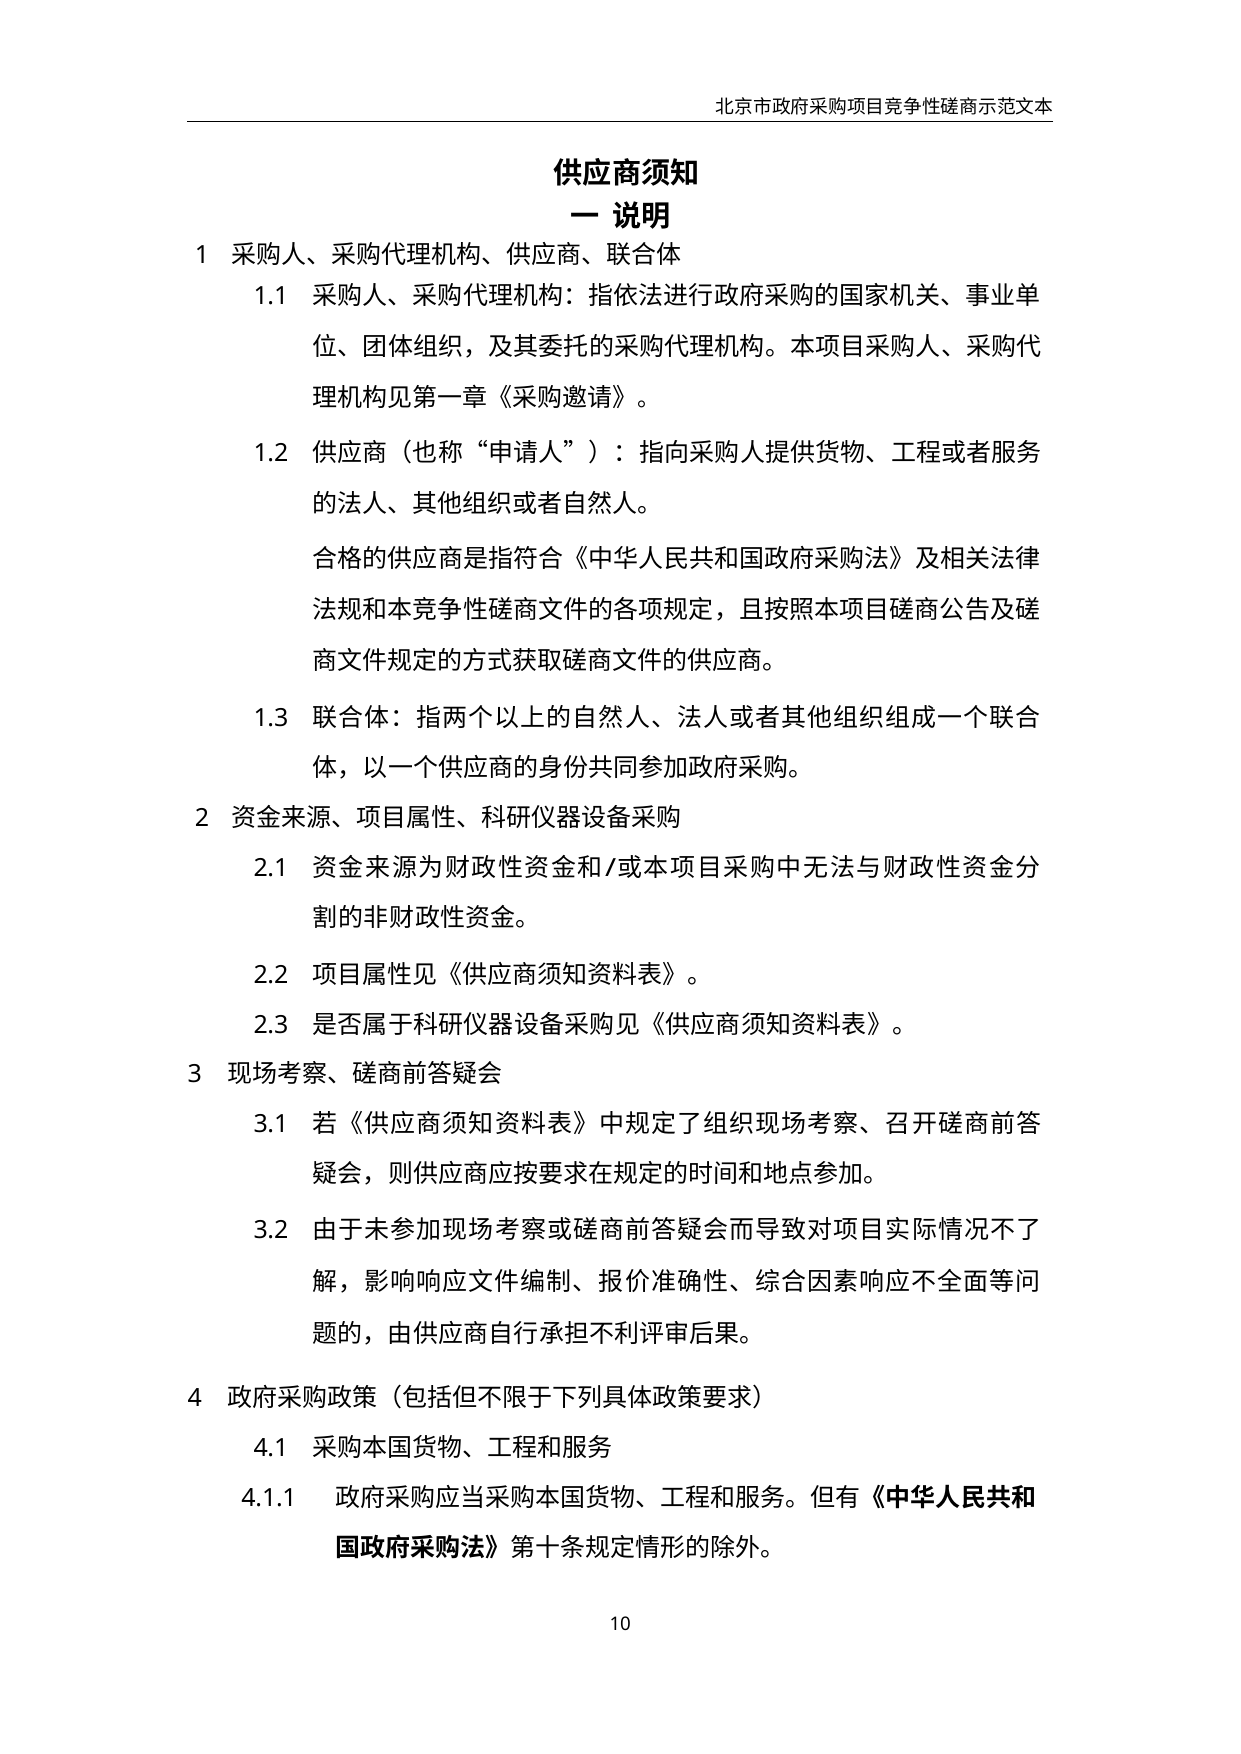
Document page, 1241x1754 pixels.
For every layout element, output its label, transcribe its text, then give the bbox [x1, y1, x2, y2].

list 采购本国货物、工程和服务 [253, 1427, 1053, 1464]
list 由于未参加现场考察或磋商前答疑会而导致对项目实际情况不了解，影响响应文件编制、报价准确性、综合因素响应不全面等问题的，由供应商自行承担不利评审后果。 [253, 1209, 1041, 1349]
list 政府采购应当采购本国货物、工程和服务。但有《中华人民共和国政府采购法》第十条规定情形的除外。 [241, 1478, 1042, 1564]
list 若《供应商须知资料表》中规定了组织现场考察、召开磋商前答疑会，则供应商应按要求在规定的时间和地点参加。 [253, 1103, 1041, 1189]
list 政府采购政策（包括但不限于下列具体政策要求） [187, 1377, 1053, 1414]
list 供应商（也称“申请人”）：指向采购人提供货物、工程或者服务的法人、其他组织或者自然人。 [253, 433, 1042, 519]
list 采购人、采购代理机构、供应商、联合体 [194, 234, 1053, 271]
list 资金来源、项目属性、科研仪器设备采购 [194, 797, 1053, 833]
list 项目属性见《供应商须知资料表》。 [253, 954, 1053, 991]
list 联合体：指两个以上的自然人、法人或者其他组织组成一个联合体，以一个供应商的身份共同参加政府采购。 [253, 697, 1041, 783]
list 是否属于科研仪器设备采购见《供应商须知资料表》。 [253, 1004, 1053, 1041]
list 合格的供应商是指符合《中华人民共和国政府采购法》及相关法律法规和本竞争性磋商文件的各项规定，且按照本项目磋商公告及磋商文件规定的方式获取磋商文件的供应商。 [312, 539, 1042, 677]
subtitle 供应商须知 [200, 150, 1053, 192]
list 现场考察、磋商前答疑会 [187, 1053, 1053, 1089]
list 采购人、采购代理机构：指依法进行政府采购的国家机关、事业单位、团体组织，及其委托的采购代理机构。本项目采购人、采购代理机构见第一章《采购邀请》。 [253, 276, 1042, 413]
list 资金来源为财政性资金和/或本项目采购中无法与财政性资金分割的非财政性资金。 [253, 847, 1041, 934]
subtitle 一 说明 [187, 192, 1053, 234]
